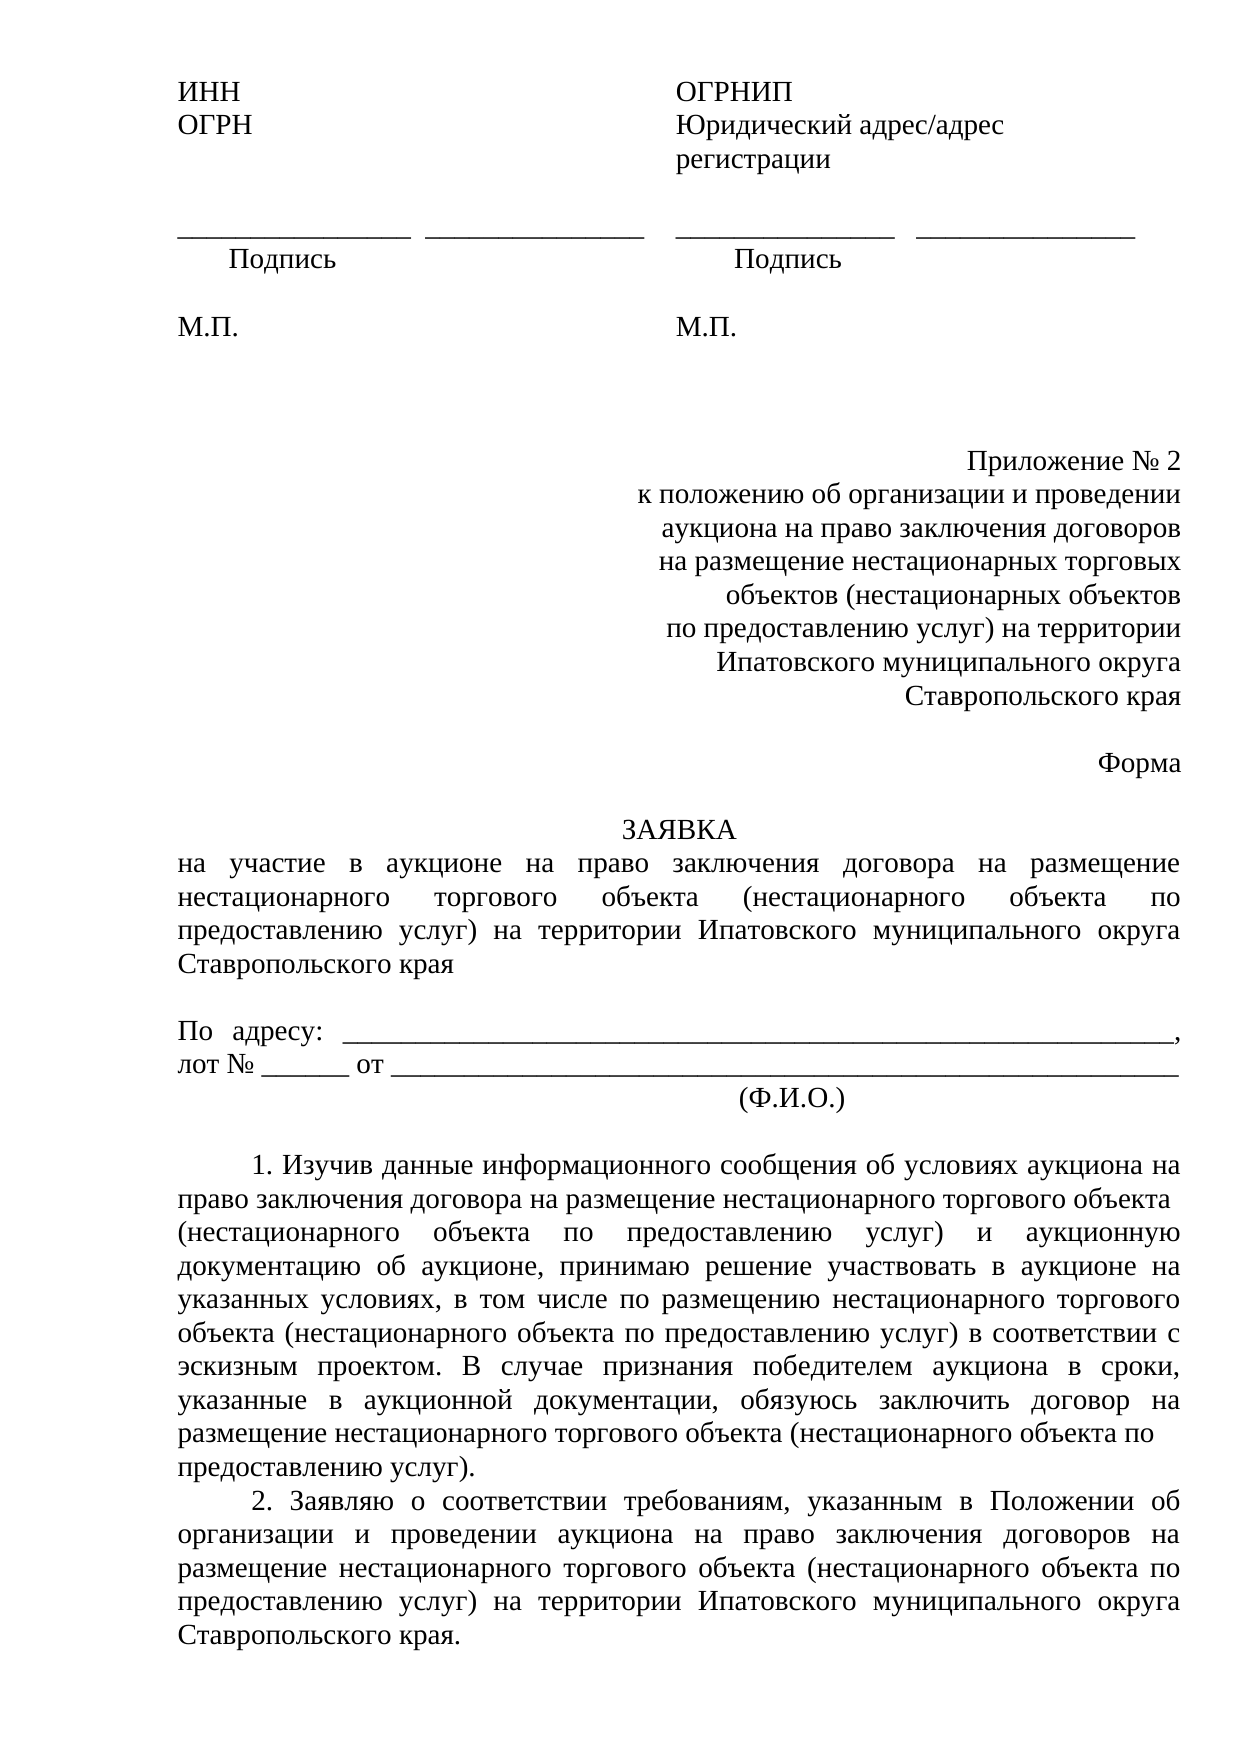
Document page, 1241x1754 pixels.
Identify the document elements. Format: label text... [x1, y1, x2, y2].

text к положению об организации и проведении [177, 476, 1181, 510]
subtitle предоставлению услуг). [177, 1449, 1181, 1483]
subtitle (нестационарного объекта по предоставлению услуг) и аукционную документацию об аукционе, принимаю решение участвовать в аукционе на указанных условиях, в том числе по размещению нестационарного торгового объекта (нестационарного объекта по предоставлению услуг) в соответствии с эскизным проектом. В случае признания победителем аукциона в сроки, указанные в аукционной документации, обязуюсь заключить договор на размещение нестационарного торгового объекта (нестационарного объекта по [177, 1214, 1181, 1449]
subtitle 2. Заявляю о соответствии требованиям, указанным в Положении об организации и проведении аукциона на право заключения договоров на размещение нестационарного торгового объекта (нестационарного объекта по предоставлению услуг) на территории Ипатовского муниципального округа Ставропольского края. [177, 1483, 1181, 1650]
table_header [664, 74, 1163, 342]
subtitle Форма [177, 745, 1181, 778]
subtitle 1. Изучив данные информационного сообщения об условиях аукциона на право заключения договора на размещение нестационарного торгового объекта [177, 1147, 1181, 1214]
subtitle на участие в аукционе на право заключения договора на размещение нестационарного торгового объекта (нестационарного объекта по предоставлению услуг) на территории Ипатовского муниципального округа Ставропольского края [177, 845, 1181, 979]
subtitle (Ф.И.О.) [177, 1080, 1181, 1114]
text Ставропольского края [177, 678, 1181, 711]
text Ипатовского муниципального округа [177, 644, 1181, 678]
text объектов (нестационарных объектов [177, 577, 1181, 611]
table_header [166, 74, 664, 342]
subtitle ЗАЯВКА [177, 812, 1181, 845]
text на размещение нестационарных торговых [177, 543, 1181, 577]
subtitle По адресу: _________________________________________________________, лот № ______ от ______________________________________________________ [177, 1013, 1181, 1080]
text по предоставлению услуг) на территории [177, 611, 1181, 644]
text Приложение № 2 [177, 443, 1181, 476]
text аукциона на право заключения договоров [177, 510, 1181, 543]
